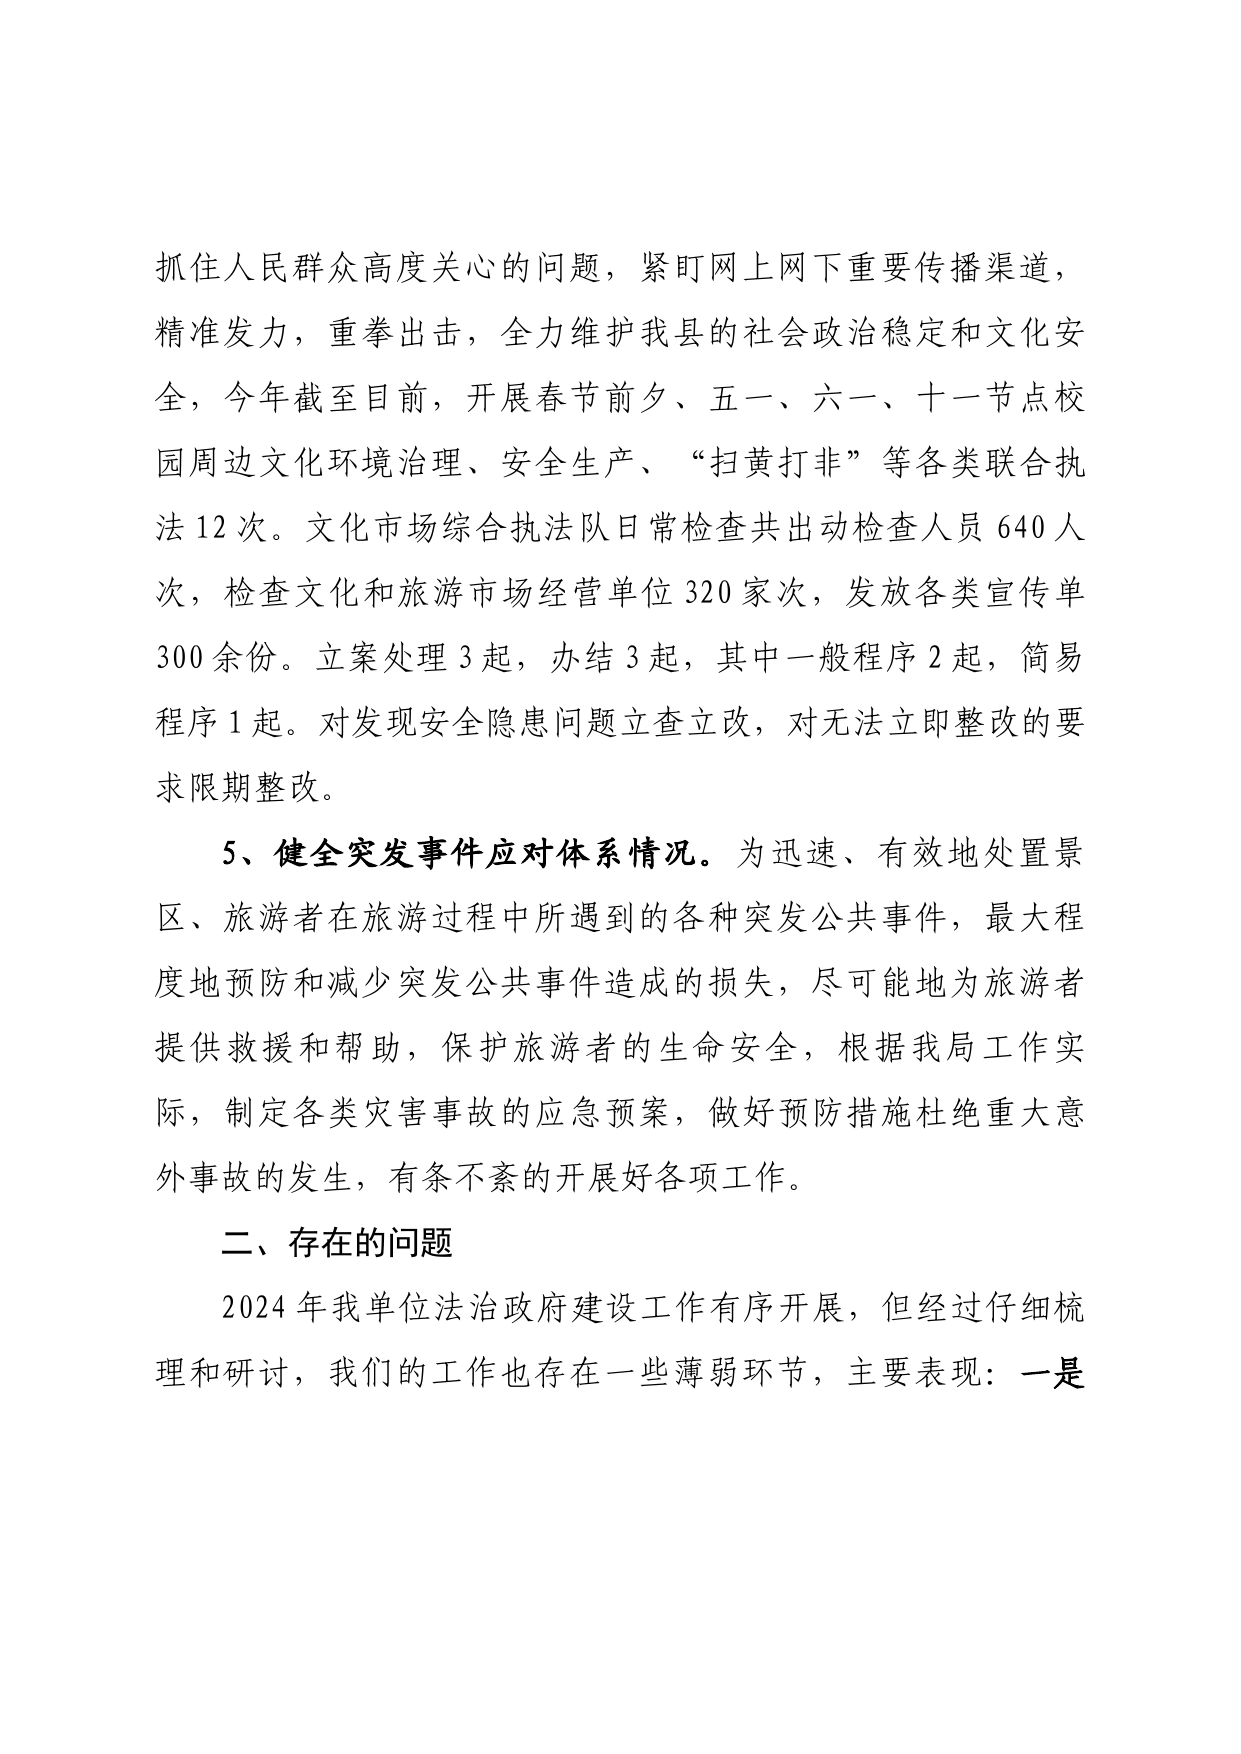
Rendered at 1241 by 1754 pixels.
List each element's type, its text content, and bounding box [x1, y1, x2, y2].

list 5、健全突发事件应对体系情况。为迅速、有效地处置景区、旅游者在旅游过程中所遇到的各种突发公共事件，最大程度地预防和减少突发公共事件造成的损失，尽可能地为旅游者提供救援和帮助，保护旅游者的生命安全，根据我局工作实际，制定各类灾害事故的应急预案，做好预防措施杜绝重大意外事故的发生，有条不紊的开展好各项工作。 [153, 818, 1087, 1208]
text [153, 1273, 1087, 1468]
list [153, 233, 1087, 818]
text 二、存在的问题 [153, 1208, 1087, 1273]
